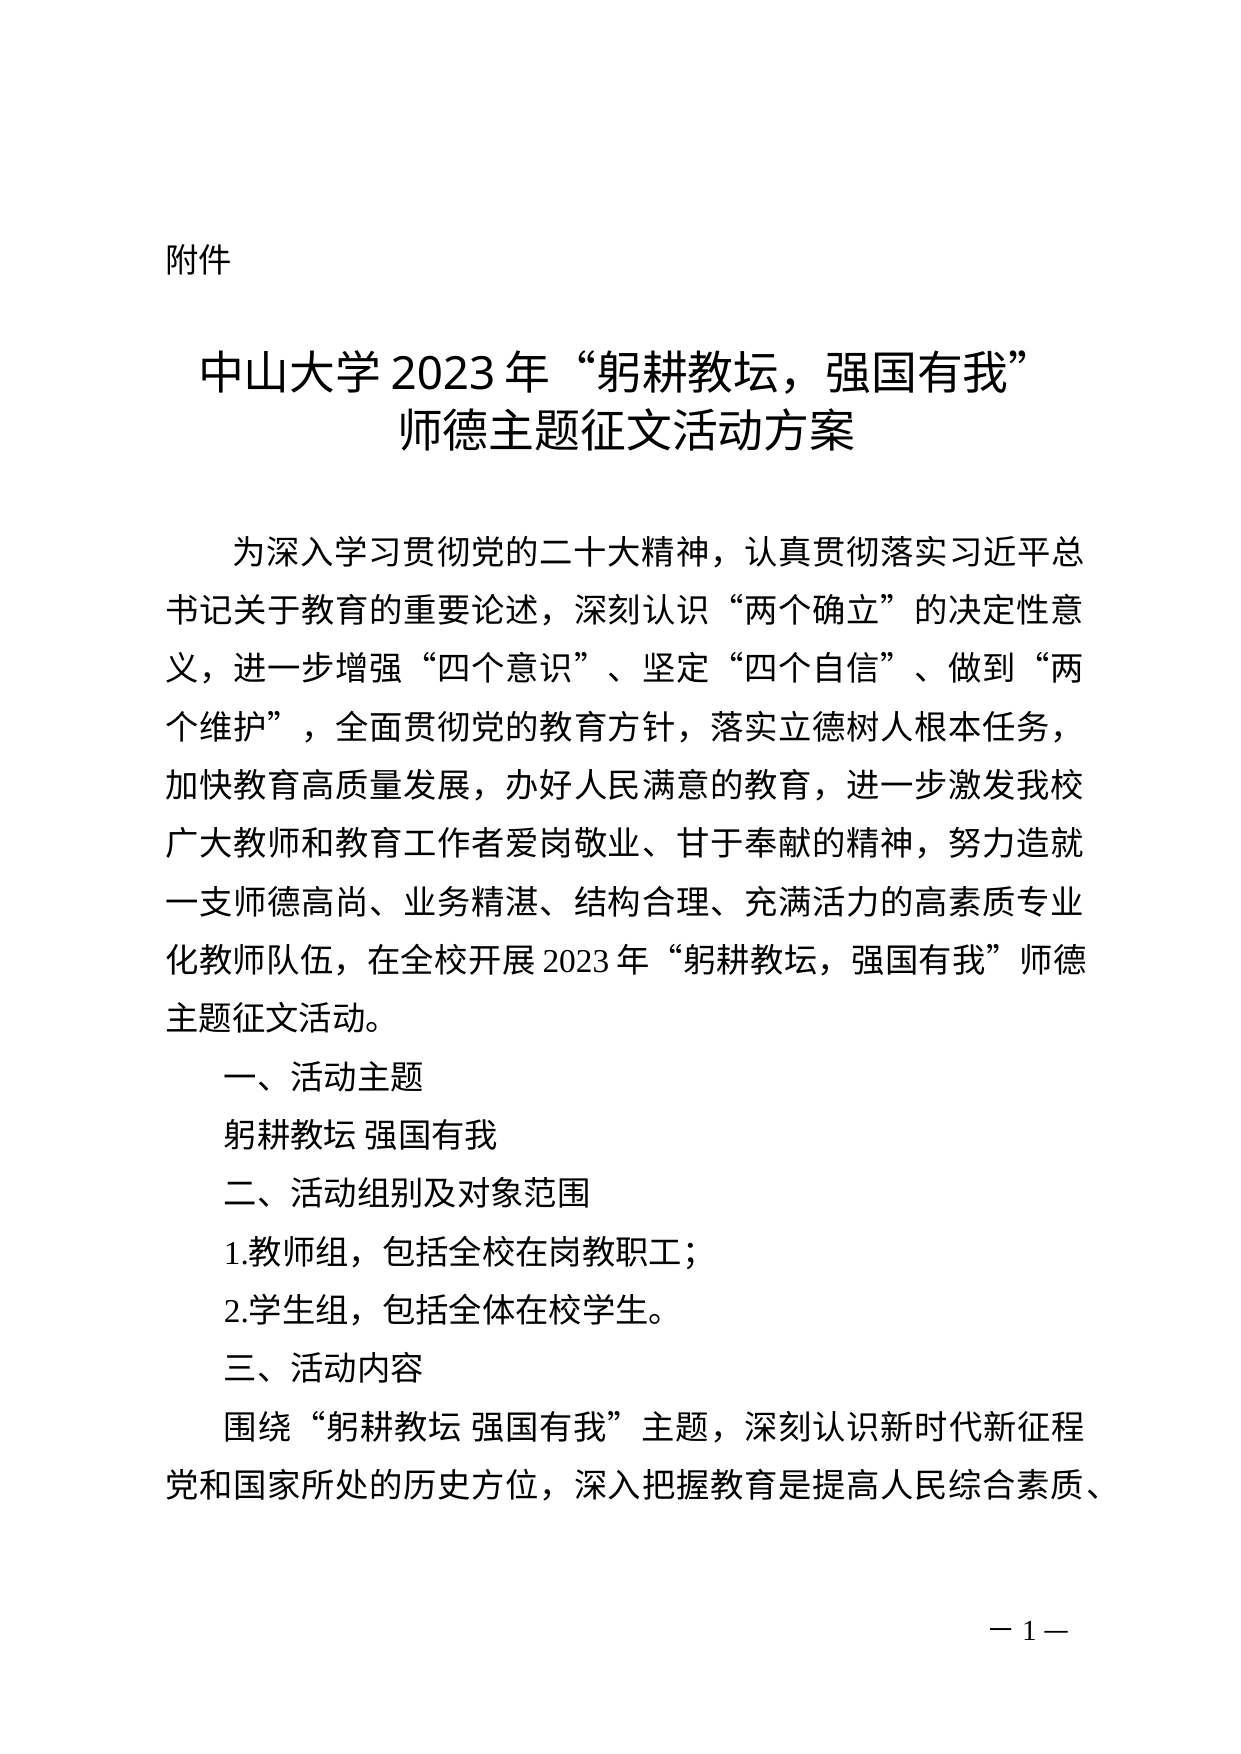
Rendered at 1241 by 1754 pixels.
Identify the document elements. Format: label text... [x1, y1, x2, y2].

text 1.教师组，包括全校在岗教职工； [165, 1217, 1087, 1276]
text 附件 [165, 226, 1087, 284]
text 二、活动组别及对象范围 [165, 1159, 1087, 1217]
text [165, 1392, 1087, 1509]
text 师德主题征文活动方案 [165, 401, 1087, 459]
text 三、活动内容 [165, 1334, 1087, 1392]
text 中山大学2023年“躬耕教坛，强国有我” [165, 342, 1087, 401]
text 一、活动主题 [165, 1042, 1087, 1101]
text 2.学生组，包括全体在校学生。 [165, 1276, 1087, 1334]
text 躬耕教坛 强国有我 [165, 1101, 1087, 1159]
text 为深入学习贯彻党的二十大精神，认真贯彻落实习近平总书记关于教育的重要论述，深刻认识“两个确立”的决定性意义，进一步增强“四个意识”、坚定“四个自信”、做到“两个维护”，全面贯彻党的教育方针，落实立德树人根本任务，加快教育高质量发展，办好人民满意的教育，进一步激发我校广大教师和教育工作者爱岗敬业、甘于奉献的精神，努力造就一支师德高尚、业务精湛、结构合理、充满活力的高素质专业化教师队伍，在全校开展2023年“躬耕教坛，强国有我”师德主题征文活动。 [165, 517, 1087, 1042]
